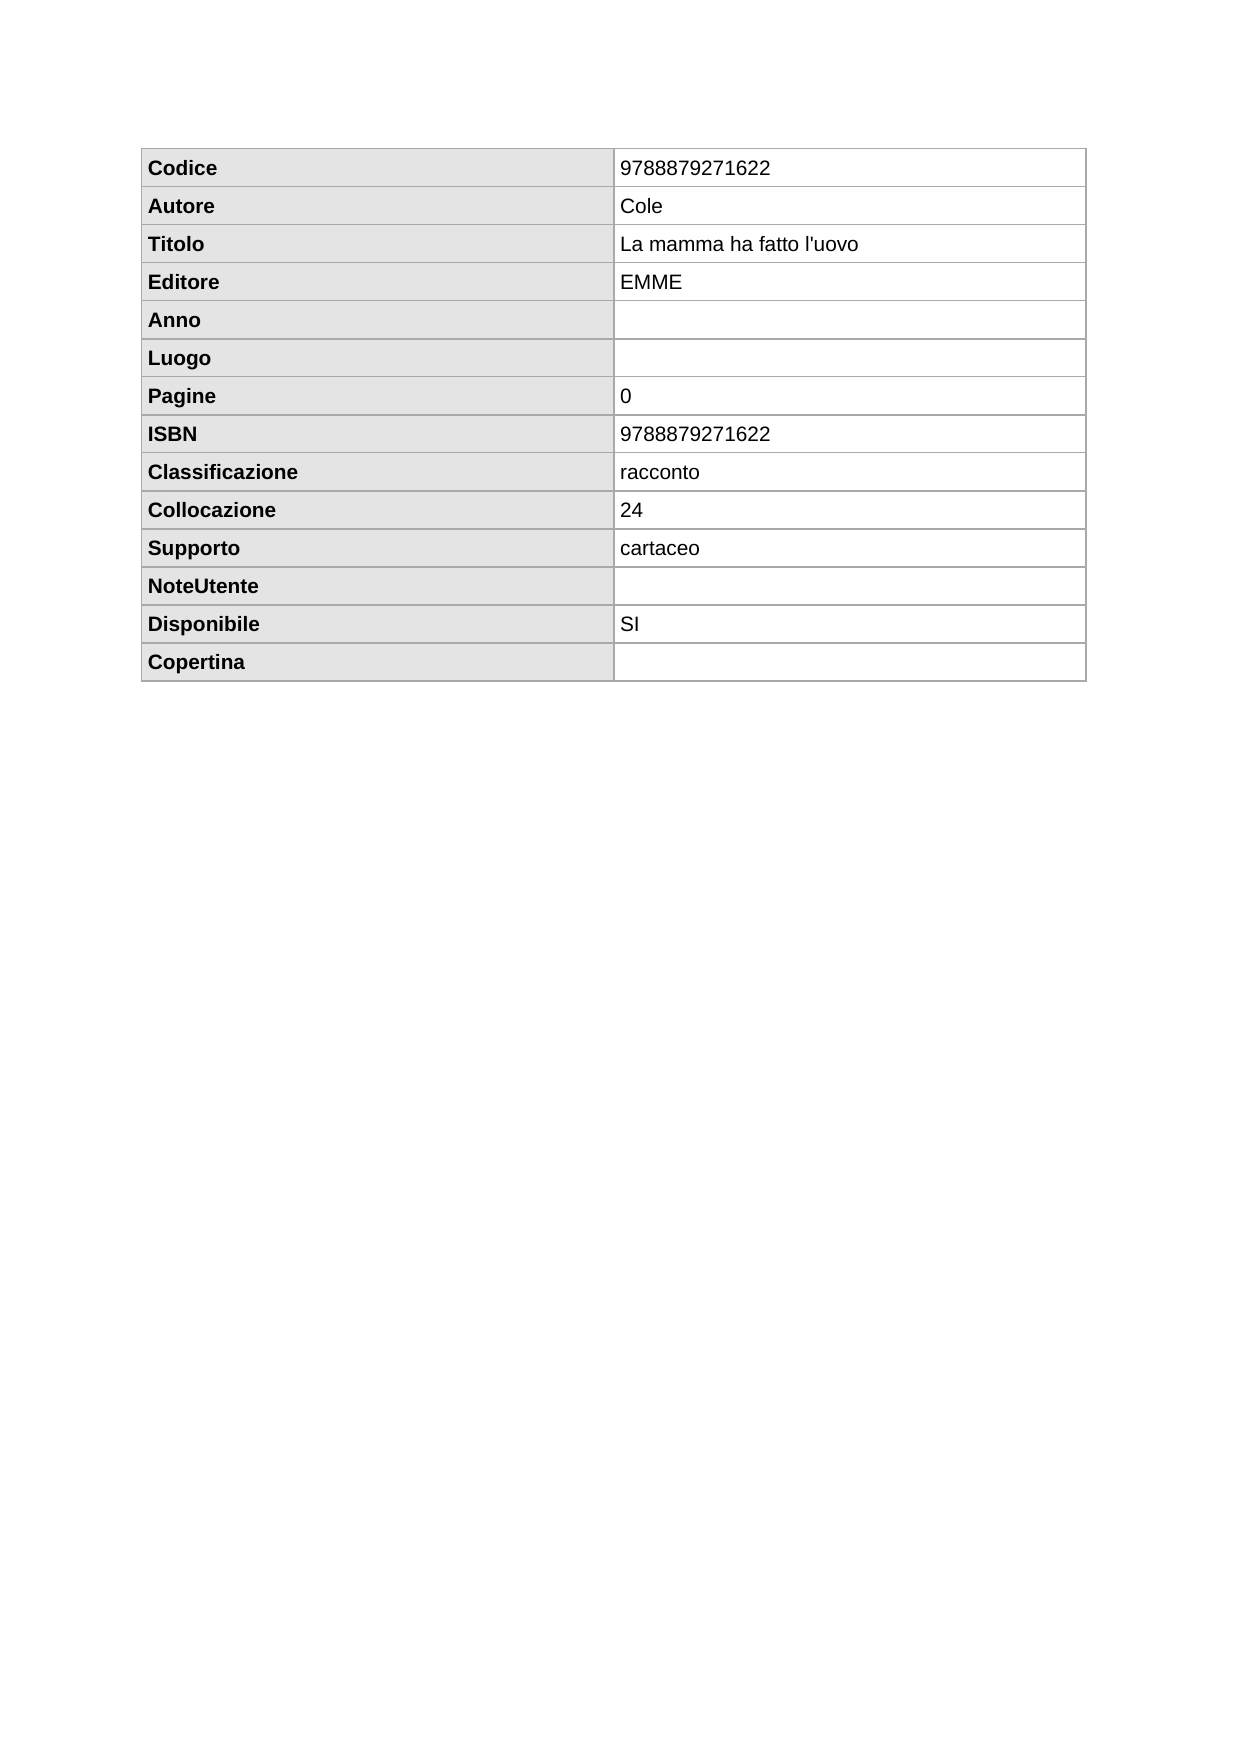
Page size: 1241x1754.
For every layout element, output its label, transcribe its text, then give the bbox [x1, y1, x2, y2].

table_cell [615, 340, 1085, 376]
table_cell racconto [615, 453, 1085, 490]
table_cell [615, 568, 1085, 604]
table_cell SI [615, 606, 1085, 642]
table_cell EMME [615, 263, 1085, 300]
table_cell Copertina [142, 644, 613, 680]
table_cell Cole [615, 187, 1085, 224]
table_cell cartaceo [615, 530, 1085, 566]
table_cell Disponibile [142, 606, 613, 642]
table_cell [615, 301, 1085, 338]
table_cell [615, 644, 1085, 680]
table_cell Luogo [142, 340, 613, 376]
table_cell 24 [615, 492, 1085, 528]
table_cell Autore [142, 187, 613, 224]
table_cell Classificazione [142, 453, 613, 490]
table_cell Collocazione [142, 492, 613, 528]
table_cell NoteUtente [142, 568, 613, 604]
table_cell Titolo [142, 225, 613, 262]
table_header 9788879271622 [615, 149, 1085, 186]
table_cell Anno [142, 301, 613, 338]
table_cell ISBN [142, 416, 613, 452]
table_cell Supporto [142, 530, 613, 566]
table_header Codice [142, 149, 613, 186]
table_cell 0 [615, 377, 1085, 414]
table_cell La mamma ha fatto l'uovo [615, 225, 1085, 262]
table_cell Pagine [142, 377, 613, 414]
table_cell Editore [142, 263, 613, 300]
table_cell 9788879271622 [615, 416, 1085, 452]
